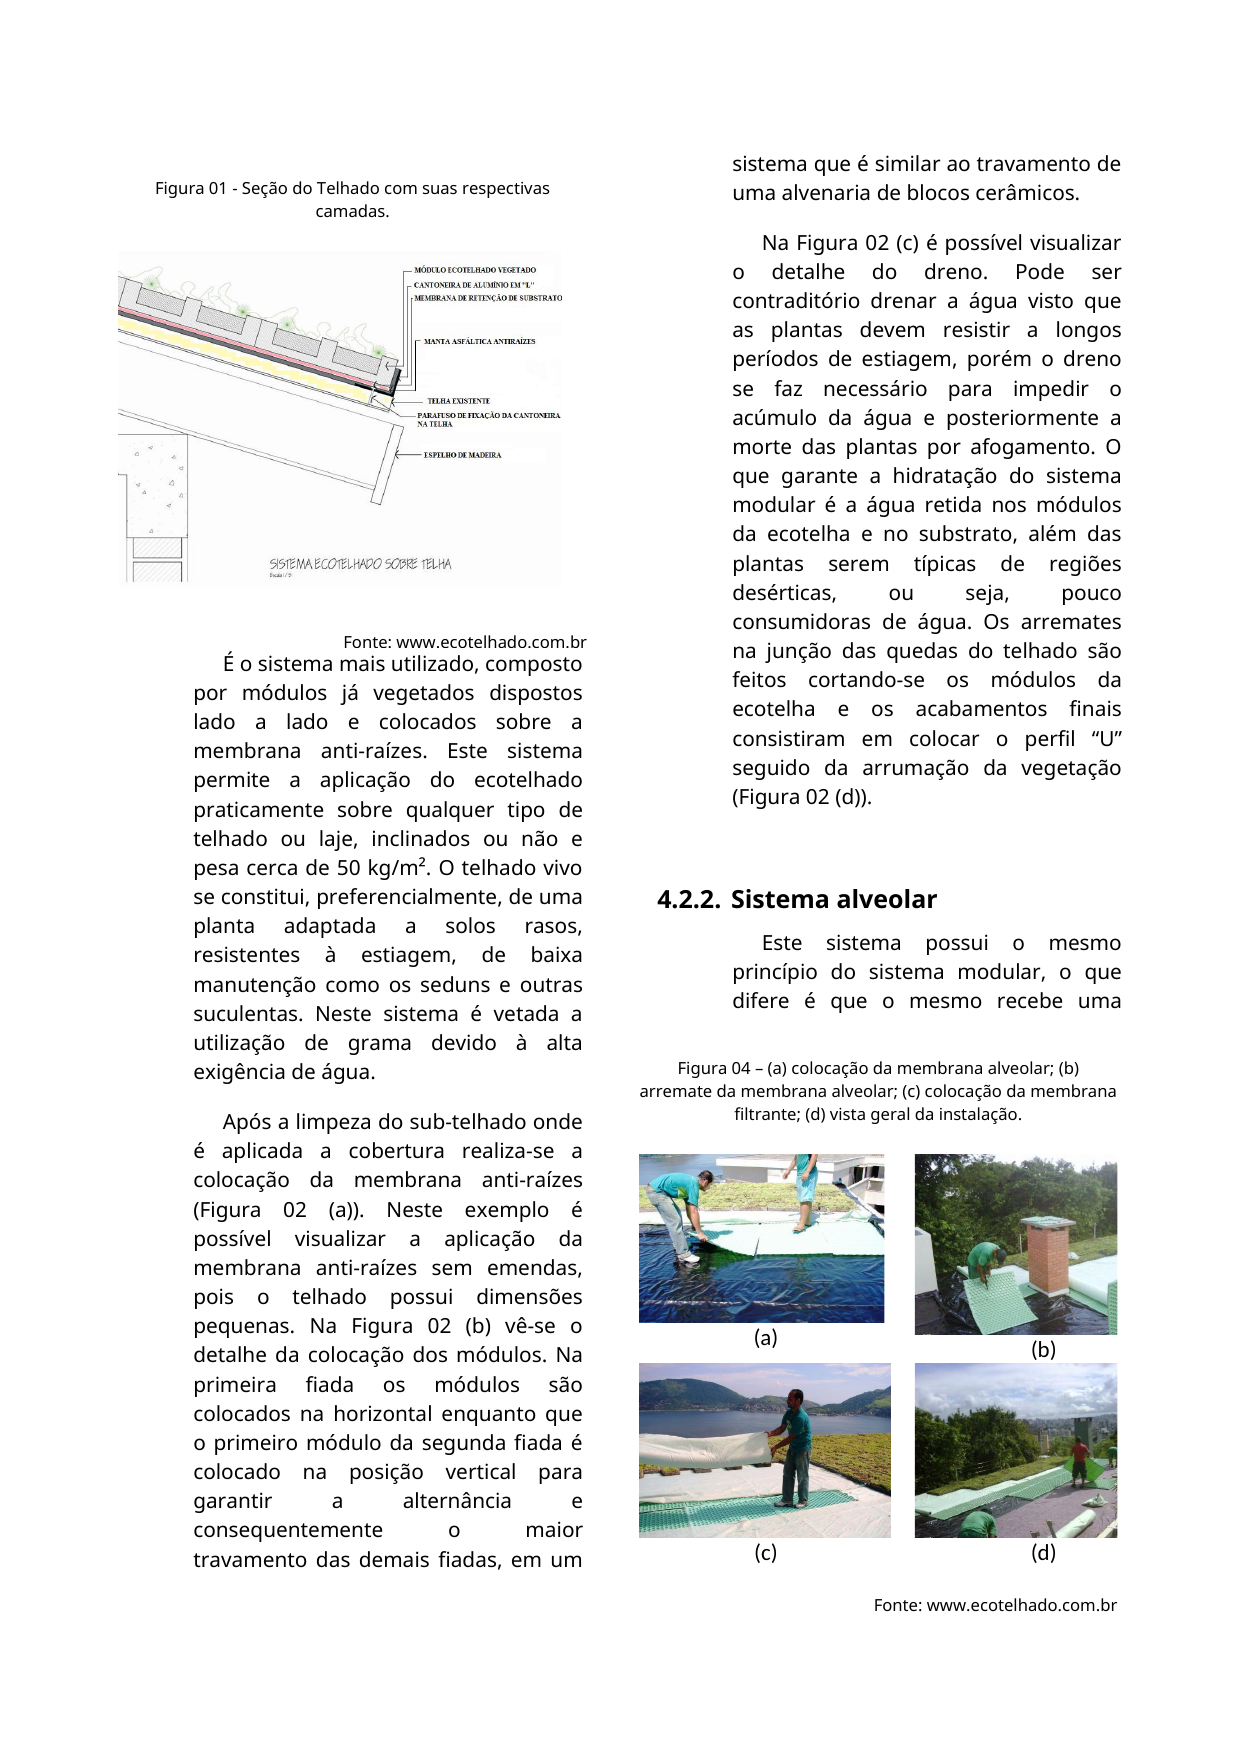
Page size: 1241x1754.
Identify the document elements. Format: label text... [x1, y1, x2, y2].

picture [118, 251, 562, 603]
text Este sistema possui o mesmo princípio do sistema modular, o que difere é que o mesmo recebe uma membrana alveolar que se caracteriza por ser uma placa flexível feita de garrafa pet reciclada com dimensões 1,20 x 0,95m por 2cm de espessura com cavidades alveolares que auxiliam na retenção da água. Acima da membrana alveolar este sistema recebe ainda, uma membrana filtrante que é um tecido não tecido de alta permeabilidade que serve como proteção contra sujeiras nos alvéolos como ilustrado na Figura 03. [732, 927, 1122, 1014]
text Após a limpeza do sub-telhado onde é aplicada a cobertura realiza-se a colocação da membrana anti-raízes (Figura 02 (a)). Neste exemplo é possível visualizar a aplicação da membrana anti-raízes sem emendas, pois o telhado possui dimensões pequenas. Na Figura 02 (b) vê-se o detalhe da colocação dos módulos. Na primeira fiada os módulos são colocados na horizontal enquanto que o primeiro módulo da segunda fiada é colocado na posição vertical para garantir a alternância e consequentemente o maior travamento das demais fiadas, em um sistema que é similar ao travamento de uma alvenaria de blocos cerâmicos. [193, 1106, 583, 1573]
text Na Figura 02 (c) é possível visualizar o detalhe do dreno. Pode ser contraditório drenar a água visto que as plantas devem resistir a longos períodos de estiagem, porém o dreno se faz necessário para impedir o acúmulo da água e posteriormente a morte das plantas por afogamento. O que garante a hidratação do sistema modular é a água retida nos módulos da ecotelha e no substrato, além das plantas serem típicas de regiões desérticas, ou seja, pouco consumidoras de água. Os arremates na junção das quedas do telhado são feitos cortando-se os módulos da ecotelha e os acabamentos finais consistiram em colocar o perfil “U” seguido da arrumação da vegetação (Figura 02 (d)). [732, 227, 1122, 810]
list Sistema alveolar [657, 885, 1122, 914]
text É o sistema mais utilizado, composto por módulos já vegetados dispostos lado a lado e colocados sobre a membrana anti-raízes. Este sistema permite a aplicação do ecotelhado praticamente sobre qualquer tipo de telhado ou laje, inclinados ou não e pesa cerca de 50 kg/m². O telhado vivo se constitui, preferencialmente, de uma planta adaptada a solos rasos, resistentes à estiagem, de baixa manutenção como os seduns e outras suculentas. Neste sistema é vetada a utilização de grama devido à alta exigência de água. [193, 648, 583, 1085]
